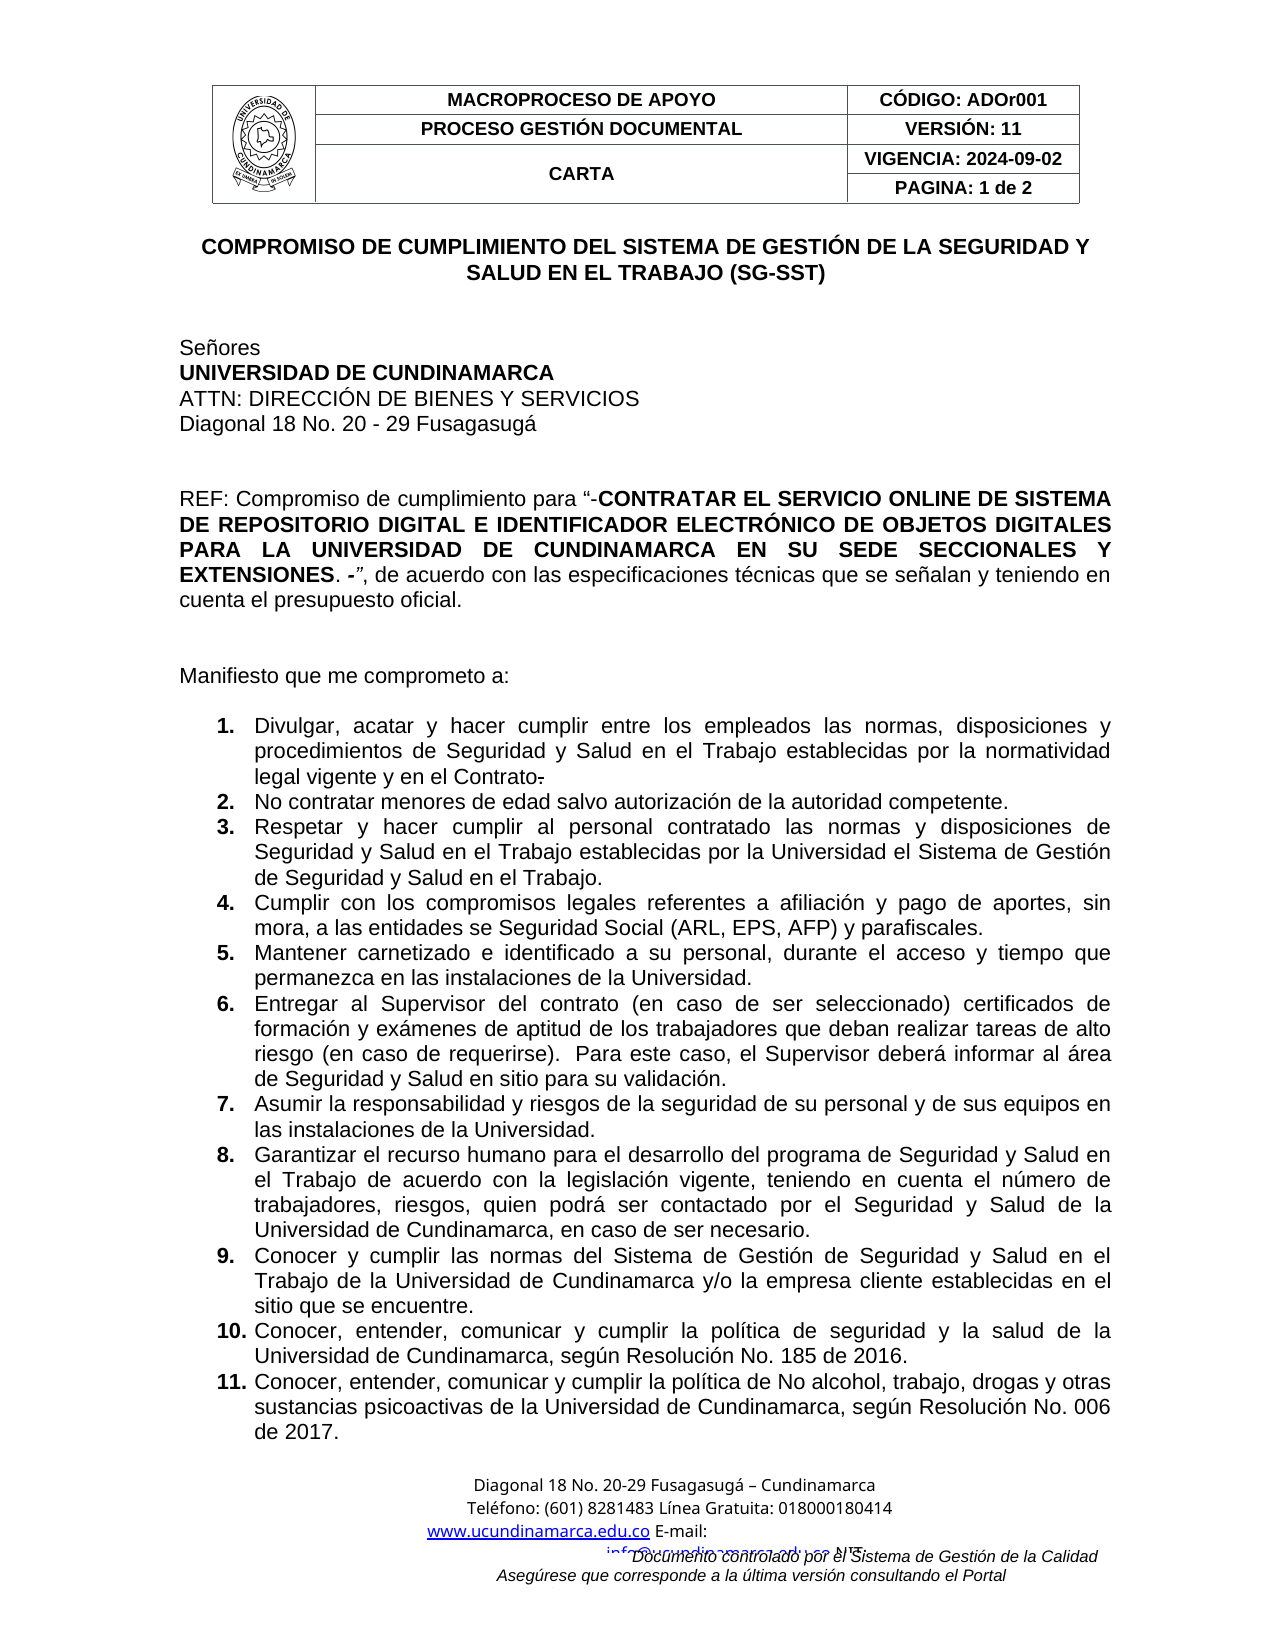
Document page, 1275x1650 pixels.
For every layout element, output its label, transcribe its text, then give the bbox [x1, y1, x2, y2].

list Conocer, entender, comunicar y cumplir la política de No alcohol, trabajo, drogas y otras sustancias psicoactivas de la Universidad de Cundinamarca, según Resolución No. 006 de 2017. [217, 1368, 1112, 1444]
list Entregar al Supervisor del contrato (en caso de ser seleccionado) certificados de formación y exámenes de aptitud de los trabajadores que deban realizar tareas de alto riesgo (en caso de requerirse). Para este caso, el Supervisor deberá informar al área de Seguridad y Salud en sitio para su validación. [217, 990, 1112, 1091]
text REF: Compromiso de cumplimiento para “-CONTRATAR EL SERVICIO ONLINE DE SISTEMA DE REPOSITORIO DIGITAL E IDENTIFICADOR ELECTRÓNICO DE OBJETOS DIGITALES PARA LA UNIVERSIDAD DE CUNDINAMARCA EN SU SEDE SECCIONALES Y EXTENSIONES. -”, de acuerdo con las especificaciones técnicas que se señalan y teniendo en cuenta el presupuesto oficial. [179, 486, 1112, 612]
list Cumplir con los compromisos legales referentes a afiliación y pago de aportes, sin mora, a las entidades se Seguridad Social (ARL, EPS, AFP) y parafiscales. [217, 889, 1112, 940]
text Manifiesto que me comprometo a: [179, 663, 1112, 688]
list No contratar menores de edad salvo autorización de la autoridad competente. [217, 789, 1112, 814]
text Señores [179, 335, 1112, 360]
text COMPROMISO DE CUMPLIMIENTO DEL SISTEMA DE GESTIÓN DE LA SEGURIDAD Y SALUD EN EL TRABAJO (SG-SST) [179, 234, 1112, 284]
list Conocer, entender, comunicar y cumplir la política de seguridad y la salud de la Universidad de Cundinamarca, según Resolución No. 185 de 2016. [217, 1318, 1112, 1368]
picture [232, 96, 296, 192]
list Garantizar el recurso humano para el desarrollo del programa de Seguridad y Salud en el Trabajo de acuerdo con la legislación vigente, teniendo en cuenta el número de trabajadores, riesgos, quien podrá ser contactado por el Seguridad y Salud de la Universidad de Cundinamarca, en caso de ser necesario. [217, 1142, 1112, 1242]
list Divulgar, acatar y hacer cumplir entre los empleados las normas, disposiciones y procedimientos de Seguridad y Salud en el Trabajo establecidas por la normatividad legal vigente y en el Contrato. [217, 713, 1112, 789]
list Respetar y hacer cumplir al personal contratado las normas y disposiciones de Seguridad y Salud en el Trabajo establecidas por la Universidad el Sistema de Gestión de Seguridad y Salud en el Trabajo. [217, 814, 1112, 889]
list Conocer y cumplir las normas del Sistema de Gestión de Seguridad y Salud en el Trabajo de la Universidad de Cundinamarca y/o la empresa cliente establecidas en el sitio que se encuentre. [217, 1242, 1112, 1318]
list Asumir la responsabilidad y riesgos de la seguridad de su personal y de sus equipos en las instalaciones de la Universidad. [217, 1091, 1112, 1142]
list Mantener carnetizado e identificado a su personal, durante el acceso y tiempo que permanezca en las instalaciones de la Universidad. [217, 940, 1112, 990]
text UNIVERSIDAD DE CUNDINAMARCA [179, 360, 1112, 385]
text ATTN: DIRECCIÓN DE BIENES Y SERVICIOS [179, 385, 1112, 411]
text Diagonal 18 No. 20 - 29 Fusagasugá [179, 411, 1112, 436]
